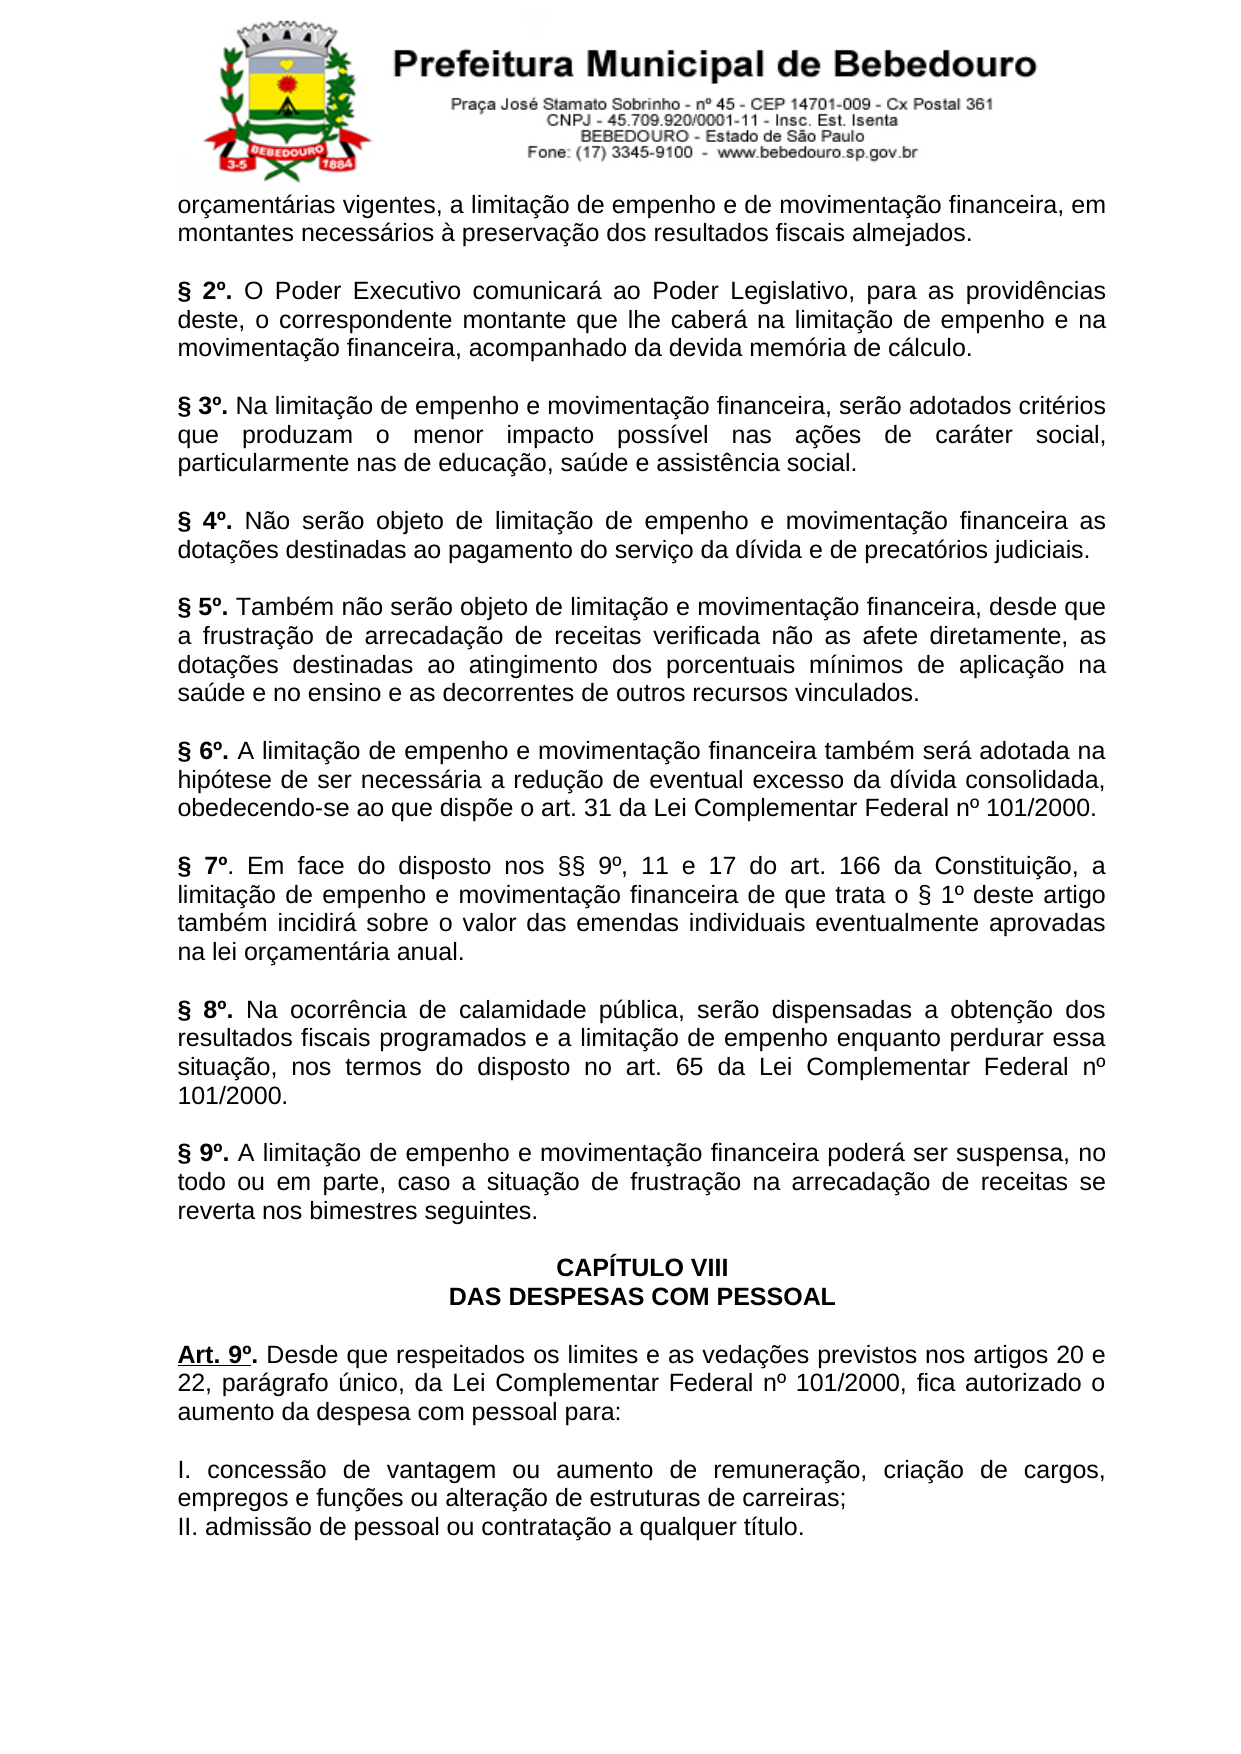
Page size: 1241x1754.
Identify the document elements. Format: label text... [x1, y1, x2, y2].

text § 6º. A limitação de empenho e movimentação financeira também será adotada na hipótese de ser necessária a redução de eventual excesso da dívida consolidada, obedecendo-se ao que dispõe o art. 31 da Lei Complementar Federal nº 101/2000. [177, 736, 1107, 822]
text § 2º. O Poder Executivo comunicará ao Poder Legislativo, para as providências deste, o correspondente montante que lhe caberá na limitação de empenho e na movimentação financeira, acompanhado da devida memória de cálculo. [177, 276, 1107, 362]
text I. concessão de vantagem ou aumento de remuneração, criação de cargos, empregos e funções ou alteração de estruturas de carreiras; [177, 1455, 1107, 1512]
text II. admissão de pessoal ou contratação a qualquer título. [177, 1512, 1107, 1541]
text § 7º. Em face do disposto nos §§ 9º, 11 e 17 do art. 166 da Constituição, a limitação de empenho e movimentação financeira de que trata o § 1º deste artigo também incidirá sobre o valor das emendas individuais eventualmente aprovadas na lei orçamentária anual. [177, 851, 1107, 966]
text § 3º. Na limitação de empenho e movimentação financeira, serão adotados critérios que produzam o menor impacto possível nas ações de caráter social, particularmente nas de educação, saúde e assistência social. [177, 391, 1107, 477]
text § 4º. Não serão objeto de limitação de empenho e movimentação financeira as dotações destinadas ao pagamento do serviço da dívida e de precatórios judiciais. [177, 506, 1107, 563]
text Art. 9º. Desde que respeitados os limites e as vedações previstos nos artigos 20 e 22, parágrafo único, da Lei Complementar Federal nº 101/2000, fica autorizado o aumento da despesa com pessoal para: [177, 1340, 1107, 1426]
text CAPÍTULO VIII [177, 1253, 1107, 1282]
text DAS DESPESAS COM PESSOAL [177, 1282, 1107, 1311]
picture [177, 14, 1063, 190]
text § 9º. A limitação de empenho e movimentação financeira poderá ser suspensa, no todo ou em parte, caso a situação de frustração na arrecadação de receitas se reverta nos bimestres seguintes. [177, 1138, 1107, 1225]
text § 5º. Também não serão objeto de limitação e movimentação financeira, desde que a frustração de arrecadação de receitas verificada não as afete diretamente, as dotações destinadas ao atingimento dos porcentuais mínimos de aplicação na saúde e no ensino e as decorrentes de outros recursos vinculados. [177, 592, 1107, 707]
text § 8º. Na ocorrência de calamidade pública, serão dispensadas a obtenção dos resultados fiscais programados e a limitação de empenho enquanto perdurar essa situação, nos termos do disposto no art. 65 da Lei Complementar Federal nº 101/2000. [177, 995, 1107, 1110]
